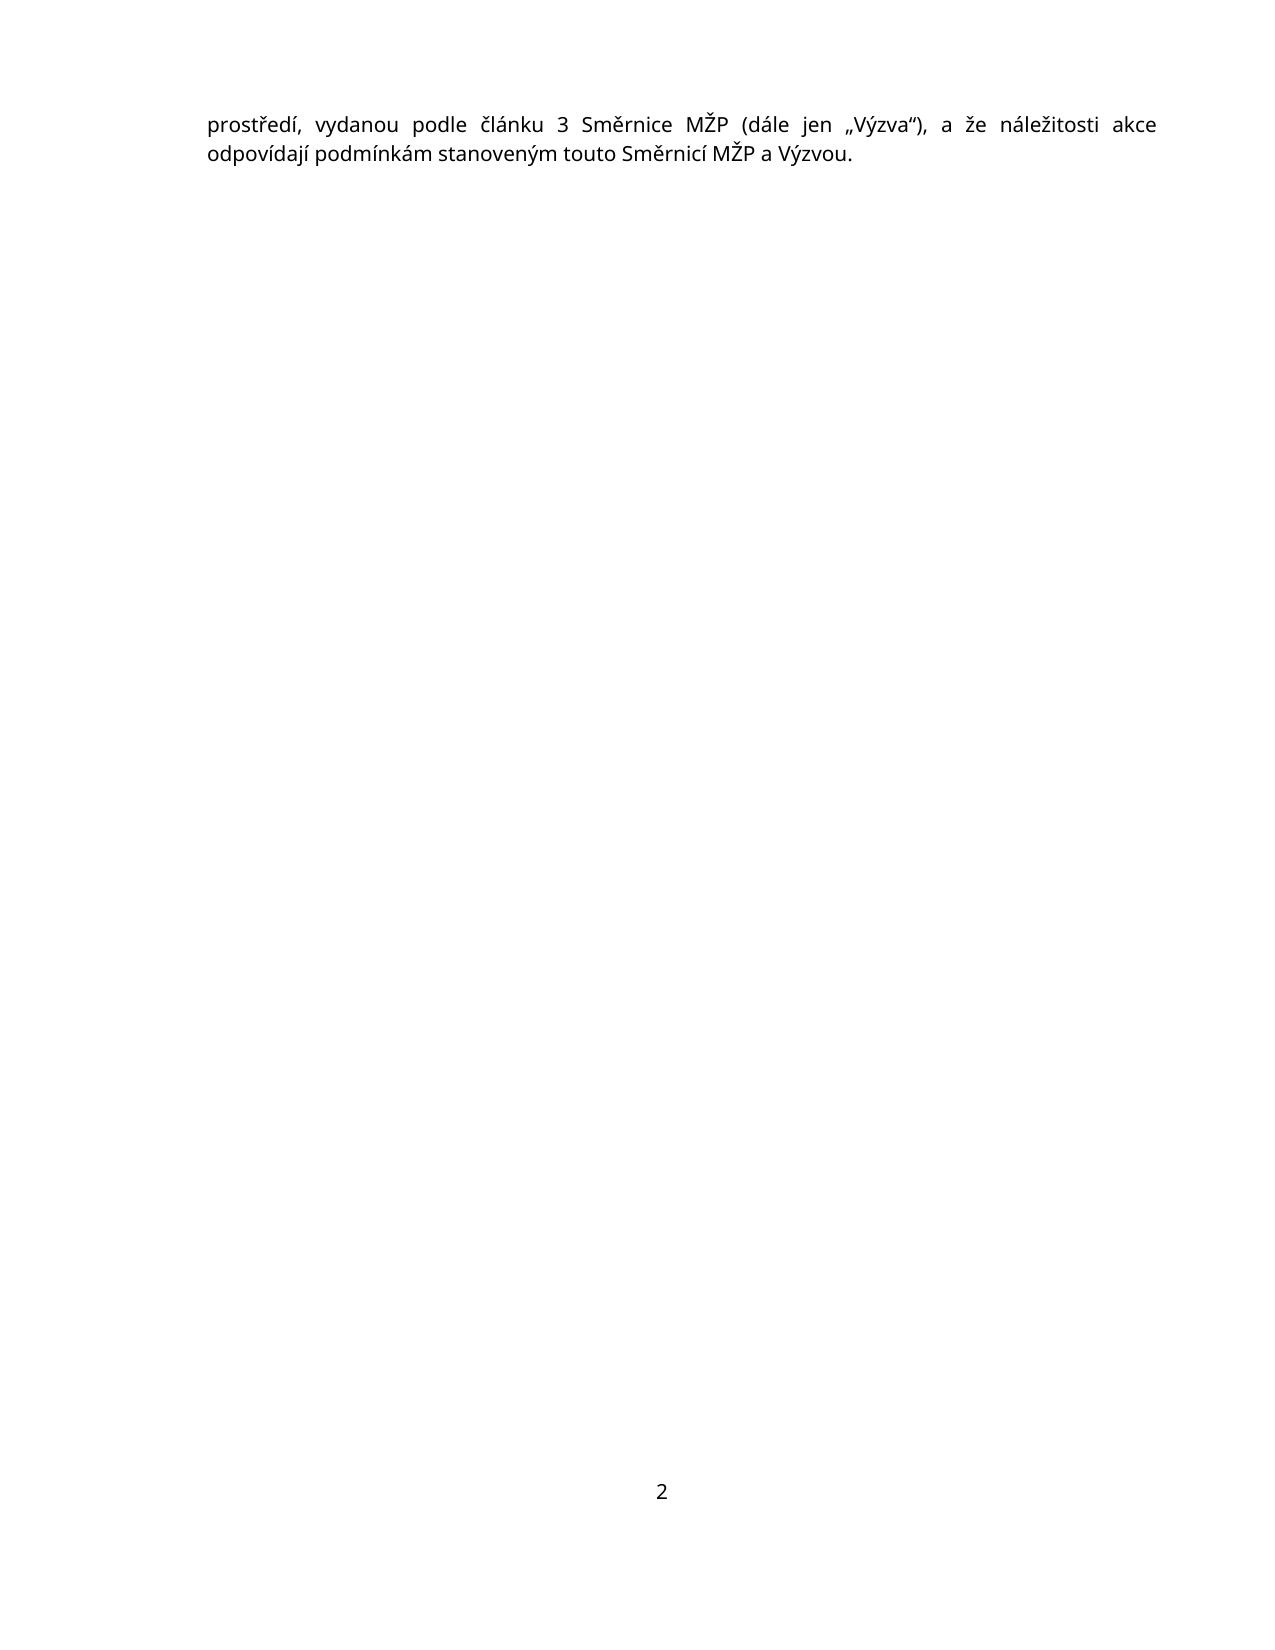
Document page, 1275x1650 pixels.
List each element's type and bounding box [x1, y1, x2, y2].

list [177, 110, 1157, 167]
